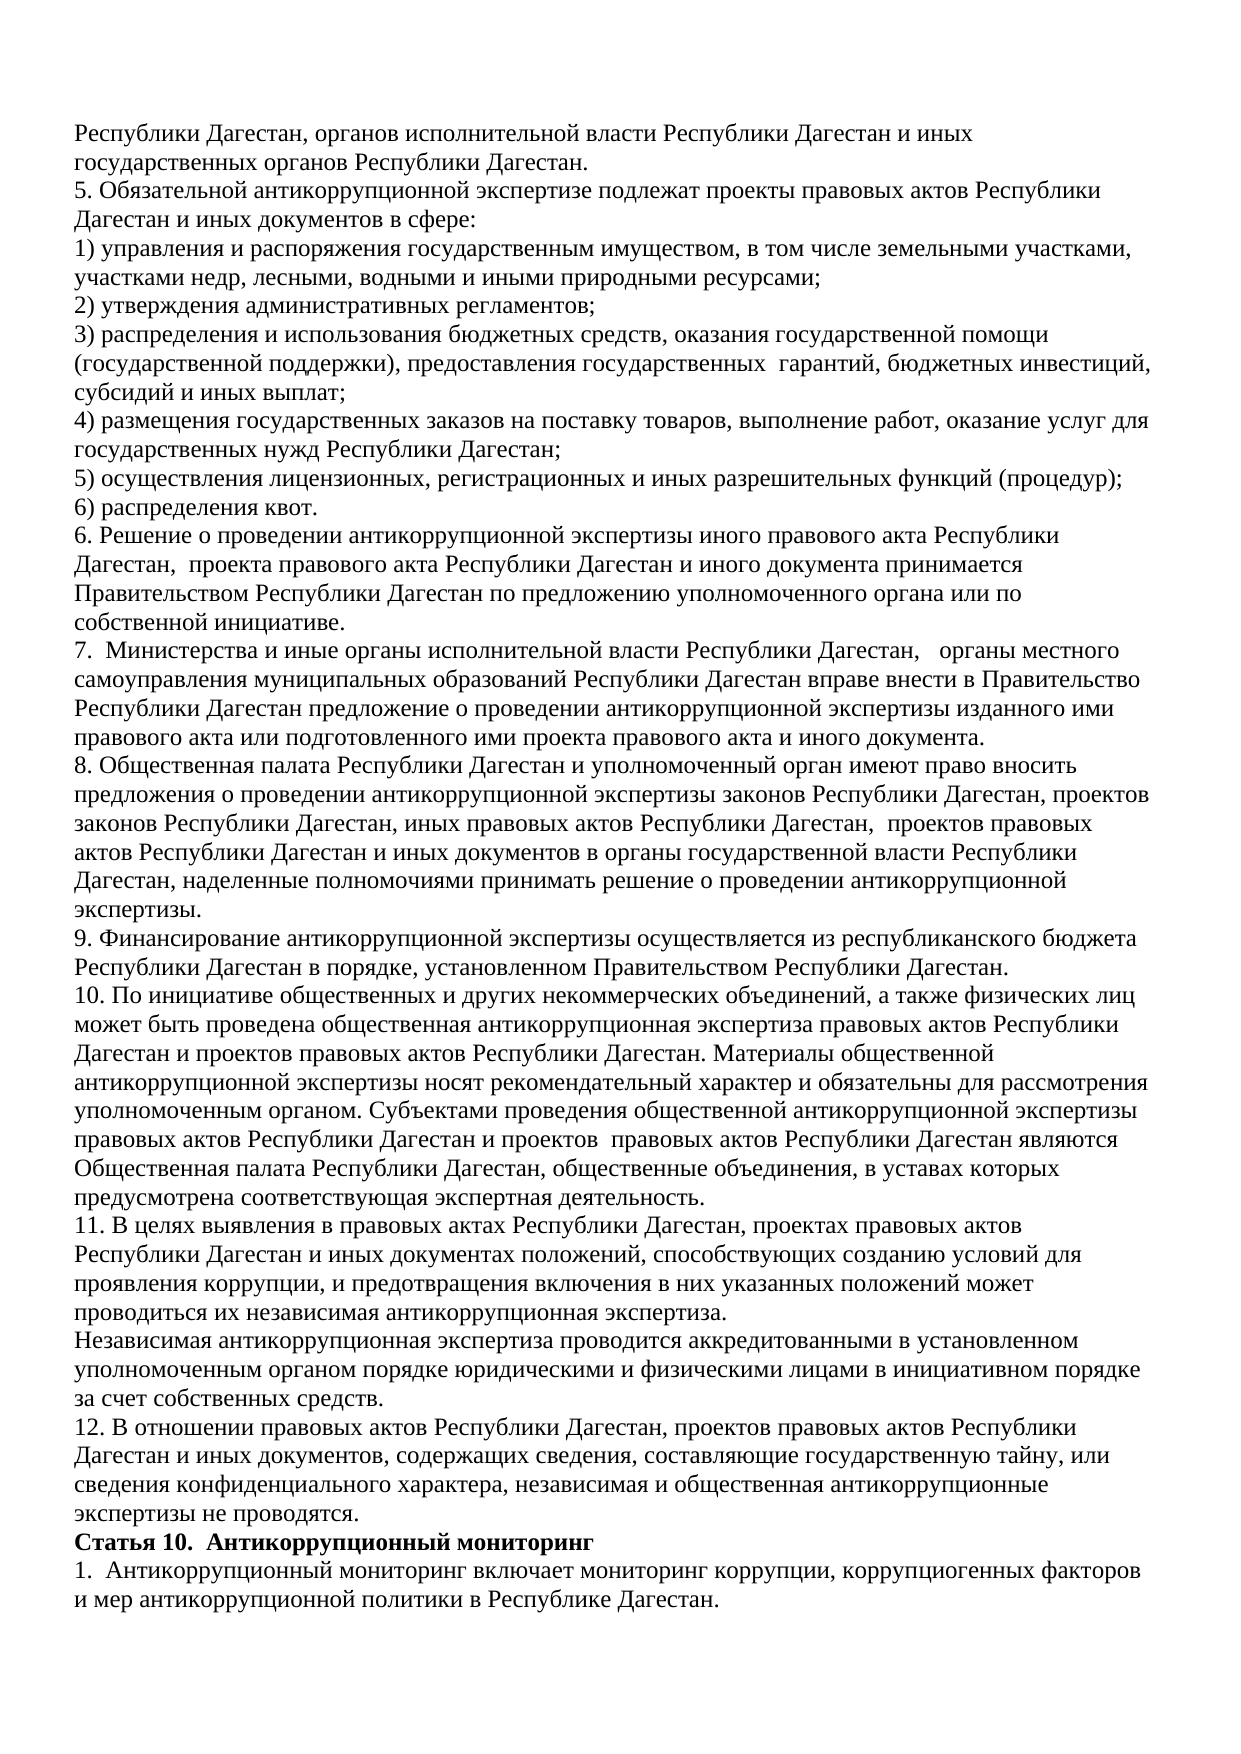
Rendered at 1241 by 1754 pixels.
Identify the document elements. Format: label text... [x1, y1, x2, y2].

text 7. Министерства и иные органы исполнительной власти Республики Дагестан, органы местного самоуправления муниципальных образований Республики Дагестан вправе внести в Правительство Республики Дагестан предложение о проведении антикоррупционной экспертизы изданного ими правового акта или подготовленного ими проекта правового акта и иного документа. [74, 636, 1152, 751]
text 10. По инициативе общественных и других некоммерческих объединений, а также физических лиц может быть проведена общественная антикоррупционная экспертиза правовых актов Республики Дагестан и проектов правовых актов Республики Дагестан. Материалы общественной антикоррупционной экспертизы носят рекомендательный характер и обязательны для рассмотрения уполномоченным органом. Субъектами проведения общественной антикоррупционной экспертизы правовых актов Республики Дагестан и проектов правовых актов Республики Дагестан являются Общественная палата Республики Дагестан, общественные объединения, в уставах которых предусмотрена соответствующая экспертная деятельность. [74, 981, 1152, 1211]
text 1) управления и распоряжения государственным имуществом, в том числе земельными участками, участками недр, лесными, водными и иными природными ресурсами; [74, 233, 1152, 291]
text 4) размещения государственных заказов на поставку товаров, выполнение работ, оказание услуг для государственных нужд Республики Дагестан; [74, 406, 1152, 463]
text 2) утверждения административных регламентов; [74, 291, 1152, 319]
text 1. Антикоррупционный мониторинг включает мониторинг коррупции, коррупциогенных факторов и мер антикоррупционной политики в Республике Дагестан. [74, 1556, 1152, 1613]
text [74, 118, 1152, 176]
text 5. Обязательной антикоррупционной экспертизе подлежат проекты правовых актов Республики Дагестан и иных документов в сфере: [74, 176, 1152, 233]
text 5) осуществления лицензионных, регистрационных и иных разрешительных функций (процедур); [74, 463, 1152, 492]
text 11. В целях выявления в правовых актах Республики Дагестан, проектах правовых актов Республики Дагестан и иных документах положений, способствующих созданию условий для проявления коррупции, и предотвращения включения в них указанных положений может проводиться их независимая антикоррупционная экспертиза. [74, 1211, 1152, 1326]
text 6. Решение о проведении антикоррупционной экспертизы иного правового акта Республики Дагестан, проекта правового акта Республики Дагестан и иного документа принимается Правительством Республики Дагестан по предложению уполномоченного органа или по собственной инициативе. [74, 521, 1152, 636]
text 9. Финансирование антикоррупционной экспертизы осуществляется из республиканского бюджета Республики Дагестан в порядке, установленном Правительством Республики Дагестан. [74, 923, 1152, 981]
text 3) распределения и использования бюджетных средств, оказания государственной помощи (государственной поддержки), предоставления государственных гарантий, бюджетных инвестиций, субсидий и иных выплат; [74, 319, 1152, 406]
text Статья 10. Антикоррупционный мониторинг [74, 1527, 1152, 1556]
text 12. В отношении правовых актов Республики Дагестан, проектов правовых актов Республики Дагестан и иных документов, содержащих сведения, составляющие государственную тайну, или сведения конфиденциального характера, независимая и общественная антикоррупционные экспертизы не проводятся. [74, 1412, 1152, 1527]
text 8. Общественная палата Республики Дагестан и уполномоченный орган имеют право вносить предложения о проведении антикоррупционной экспертизы законов Республики Дагестан, проектов законов Республики Дагестан, иных правовых актов Республики Дагестан, проектов правовых актов Республики Дагестан и иных документов в органы государственной власти Республики Дагестан, наделенные полномочиями принимать решение о проведении антикоррупционной экспертизы. [74, 751, 1152, 923]
text 6) распределения квот. [74, 492, 1152, 521]
text Независимая антикоррупционная экспертиза проводится аккредитованными в установленном уполномоченным органом порядке юридическими и физическими лицами в инициативном порядке за счет собственных средств. [74, 1326, 1152, 1412]
